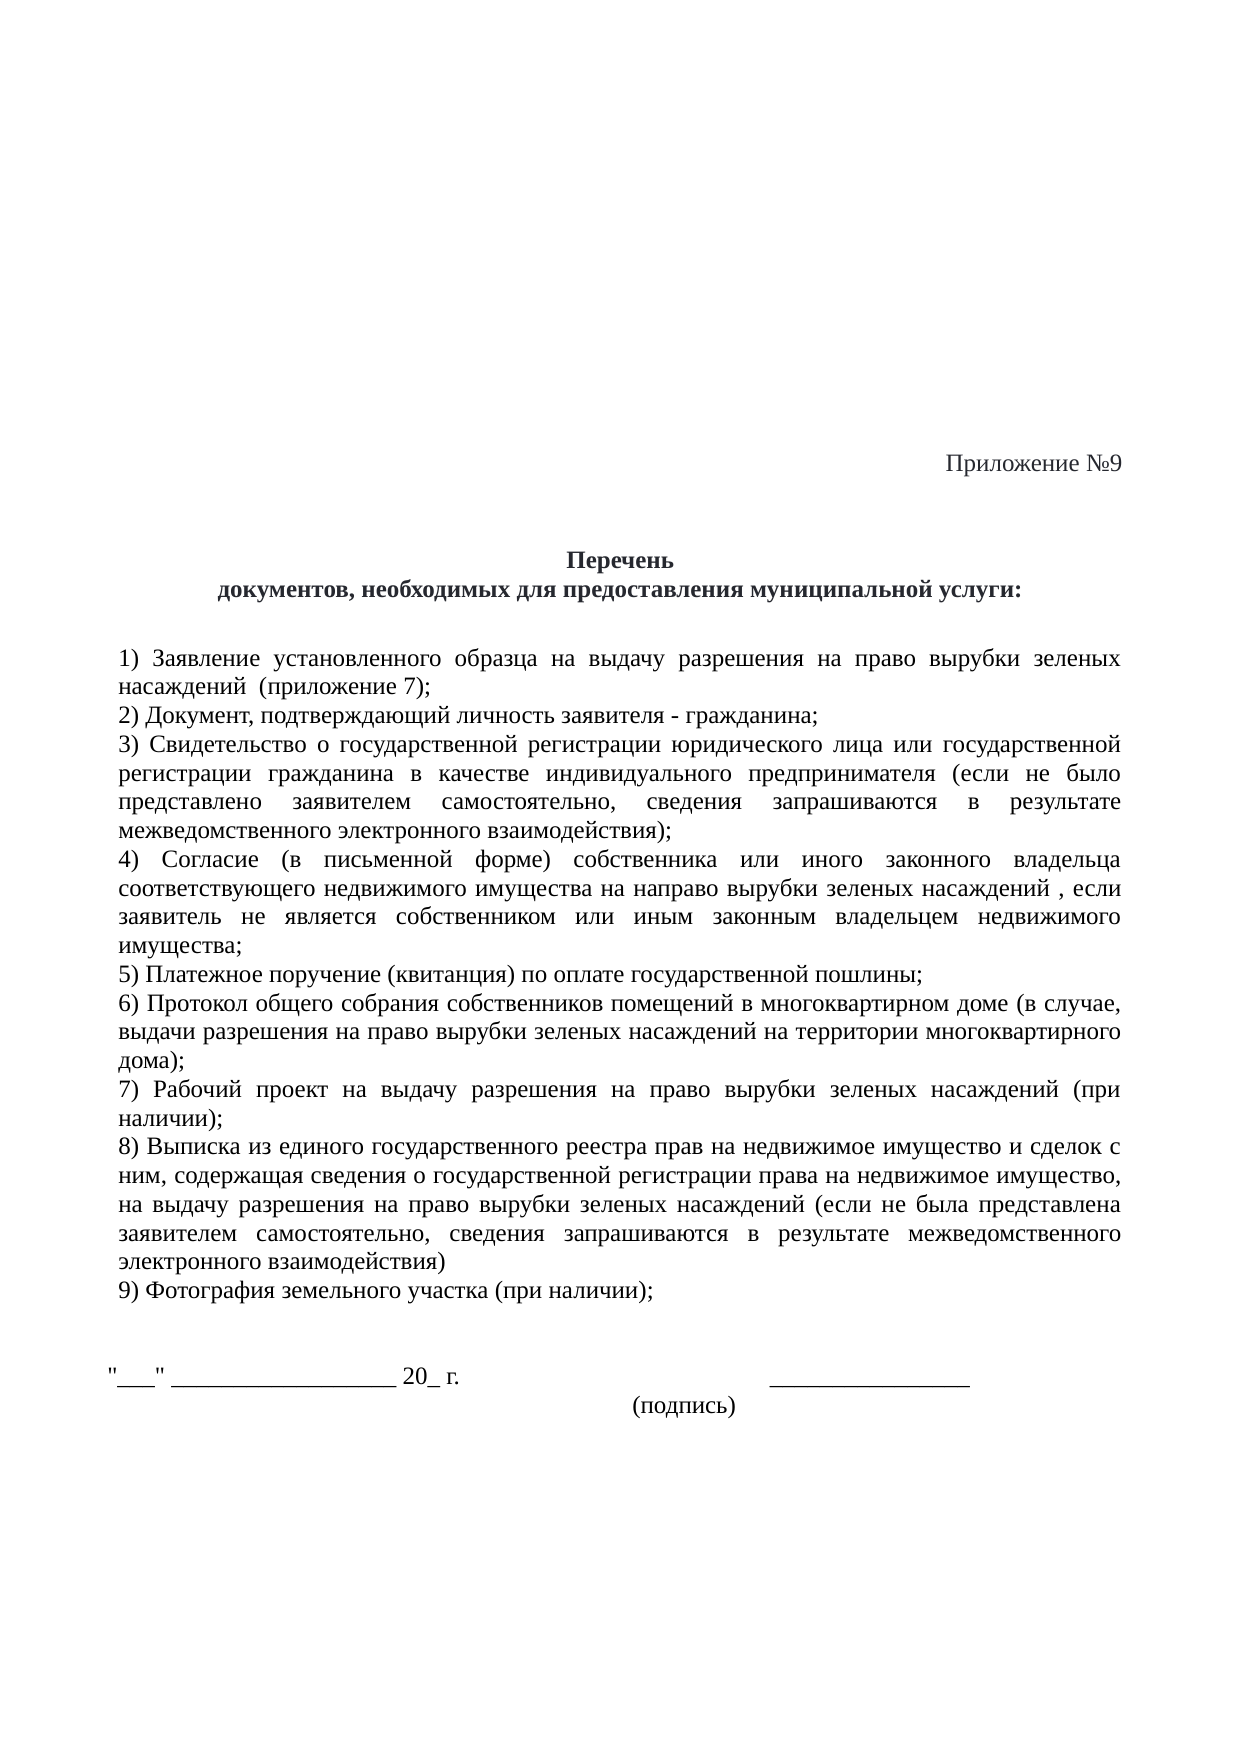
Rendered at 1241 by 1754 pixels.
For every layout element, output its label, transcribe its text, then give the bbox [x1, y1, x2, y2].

text 2) Документ, подтверждающий личность заявителя - гражданина; [118, 700, 1122, 729]
text 9) Фотография земельного участка (при наличии); [118, 1275, 1122, 1304]
text Приложение №9 [118, 448, 1122, 505]
text 5) Платежное поручение (квитанция) по оплате государственной пошлины; [118, 959, 1122, 988]
text 8) Выписка из единого государственного реестра прав на недвижимое имущество и сделок с ним, содержащая сведения о государственной регистрации права на недвижимое имущество, на выдачу разрешения на право вырубки зеленых насаждений (если не была представлена заявителем самостоятельно, сведения запрашиваются в результате межведомственного электронного взаимодействия) [118, 1131, 1122, 1275]
table_header ________________ (подпись) [621, 1361, 1160, 1419]
text 3) Свидетельство о государственной регистрации юридического лица или государственной регистрации гражданина в качестве индивидуального предпринимателя (если не было представлено заявителем самостоятельно, сведения запрашиваются в результате межведомственного электронного взаимодействия); [118, 729, 1122, 844]
text 6) Протокол общего собрания собственников помещений в многоквартирном доме (в случае, выдачи разрешения на право вырубки зеленых насаждений на территории многоквартирного дома); [118, 988, 1122, 1074]
subtitle Перечень документов, необходимых для предоставления муниципальной услуги: [118, 545, 1122, 603]
text 7) Рабочий проект на выдачу разрешения на право вырубки зеленых насаждений (при наличии); [118, 1074, 1122, 1131]
text 4) Согласие (в письменной форме) собственника или иного законного владельца соответствующего недвижимого имущества на направо вырубки зеленых насаждений , если заявитель не является собственником или иным законным владельцем недвижимого имущества; [118, 844, 1122, 959]
table_header "___" __________________ 20_ г. [96, 1361, 621, 1419]
text 1) Заявление установленного образца на выдачу разрешения на право вырубки зеленых насаждений (приложение 7); [118, 643, 1122, 700]
